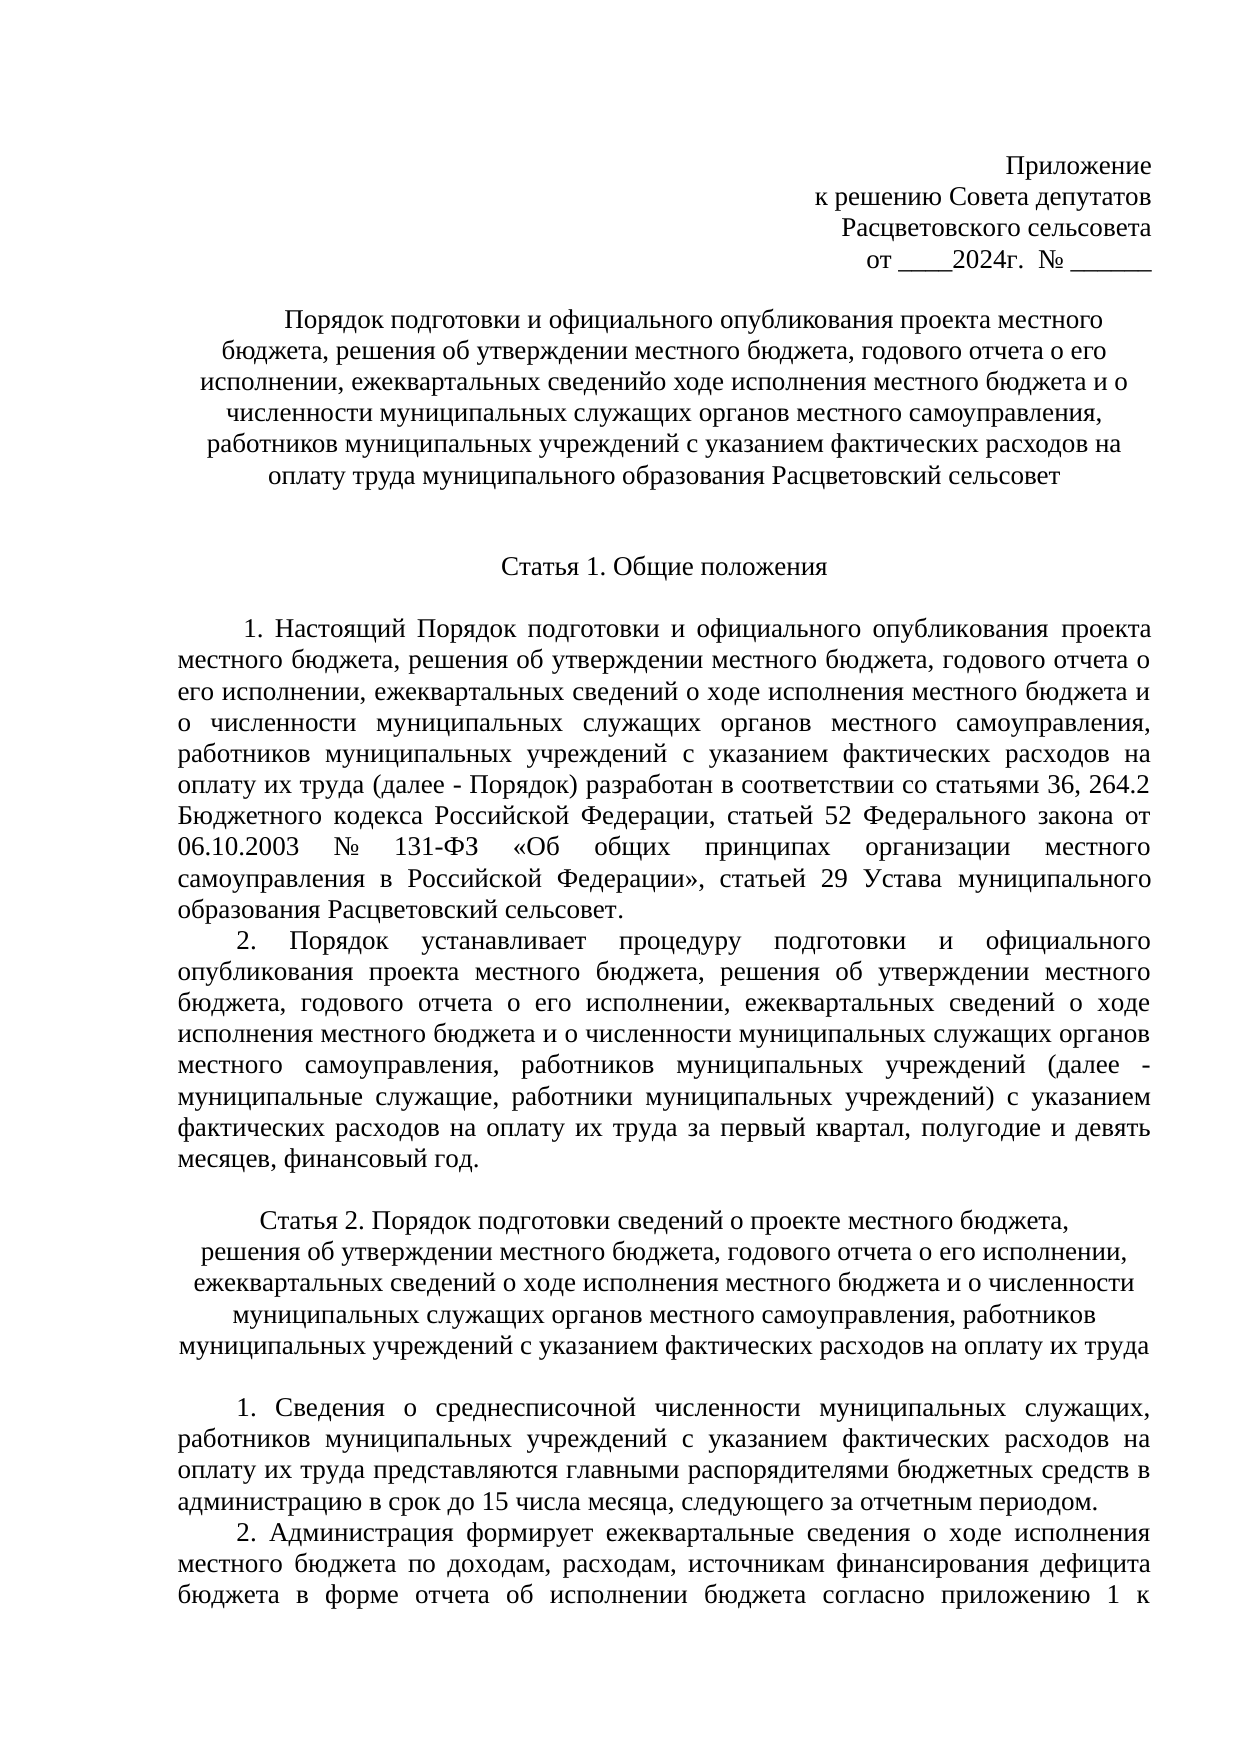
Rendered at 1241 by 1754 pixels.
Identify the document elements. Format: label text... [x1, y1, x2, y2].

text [177, 1516, 1152, 1609]
text Приложение [177, 149, 1152, 180]
text 1. Настоящий Порядок подготовки и официального опубликования проекта местного бюджета, решения об утверждении местного бюджета, годового отчета о его исполнении, ежеквартальных сведений о ходе исполнения местного бюджета и о численности муниципальных служащих органов местного самоуправления, работников муниципальных учреждений с указанием фактических расходов на оплату их труда (далее - Порядок) разработан в соответствии со статьями 36, 264.2 Бюджетного кодекса Российской Федерации, статьей 52 Федерального закона от 06.10.2003 № 131-ФЗ «Об общих принципах организации местного самоуправления в Российской Федерации», статьей 29 Устава муниципального образования Расцветовский сельсовет. [177, 612, 1152, 924]
text к решению Совета депутатов [177, 180, 1152, 212]
text Статья 1. Общие положения [177, 550, 1152, 581]
text от ____2024г. № ______ [177, 243, 1152, 274]
text Расцветовского сельсовета [177, 212, 1152, 243]
text Статья 2. Порядок подготовки сведений о проекте местного бюджета, [177, 1204, 1152, 1235]
text Порядок подготовки и официального опубликования проекта местного бюджета, решения об утверждении местного бюджета, годового отчета о его исполнении, ежеквартальных сведенийо ходе исполнения местного бюджета и о численности муниципальных служащих органов местного самоуправления, работников муниципальных учреждений с указанием фактических расходов на оплату труда муниципального образования Расцветовский сельсовет [177, 303, 1152, 490]
text 1. Сведения о среднесписочной численности муниципальных служащих, работников муниципальных учреждений с указанием фактических расходов на оплату их труда представляются главными распорядителями бюджетных средств в администрацию в срок до 15 числа месяца, следующего за отчетным периодом. [177, 1391, 1152, 1516]
text 2. Порядок устанавливает процедуру подготовки и официального опубликования проекта местного бюджета, решения об утверждении местного бюджета, годового отчета о его исполнении, ежеквартальных сведений о ходе исполнения местного бюджета и о численности муниципальных служащих органов местного самоуправления, работников муниципальных учреждений (далее - муниципальные служащие, работники муниципальных учреждений) с указанием фактических расходов на оплату их труда за первый квартал, полугодие и девять месяцев, финансовый год. [177, 924, 1152, 1173]
